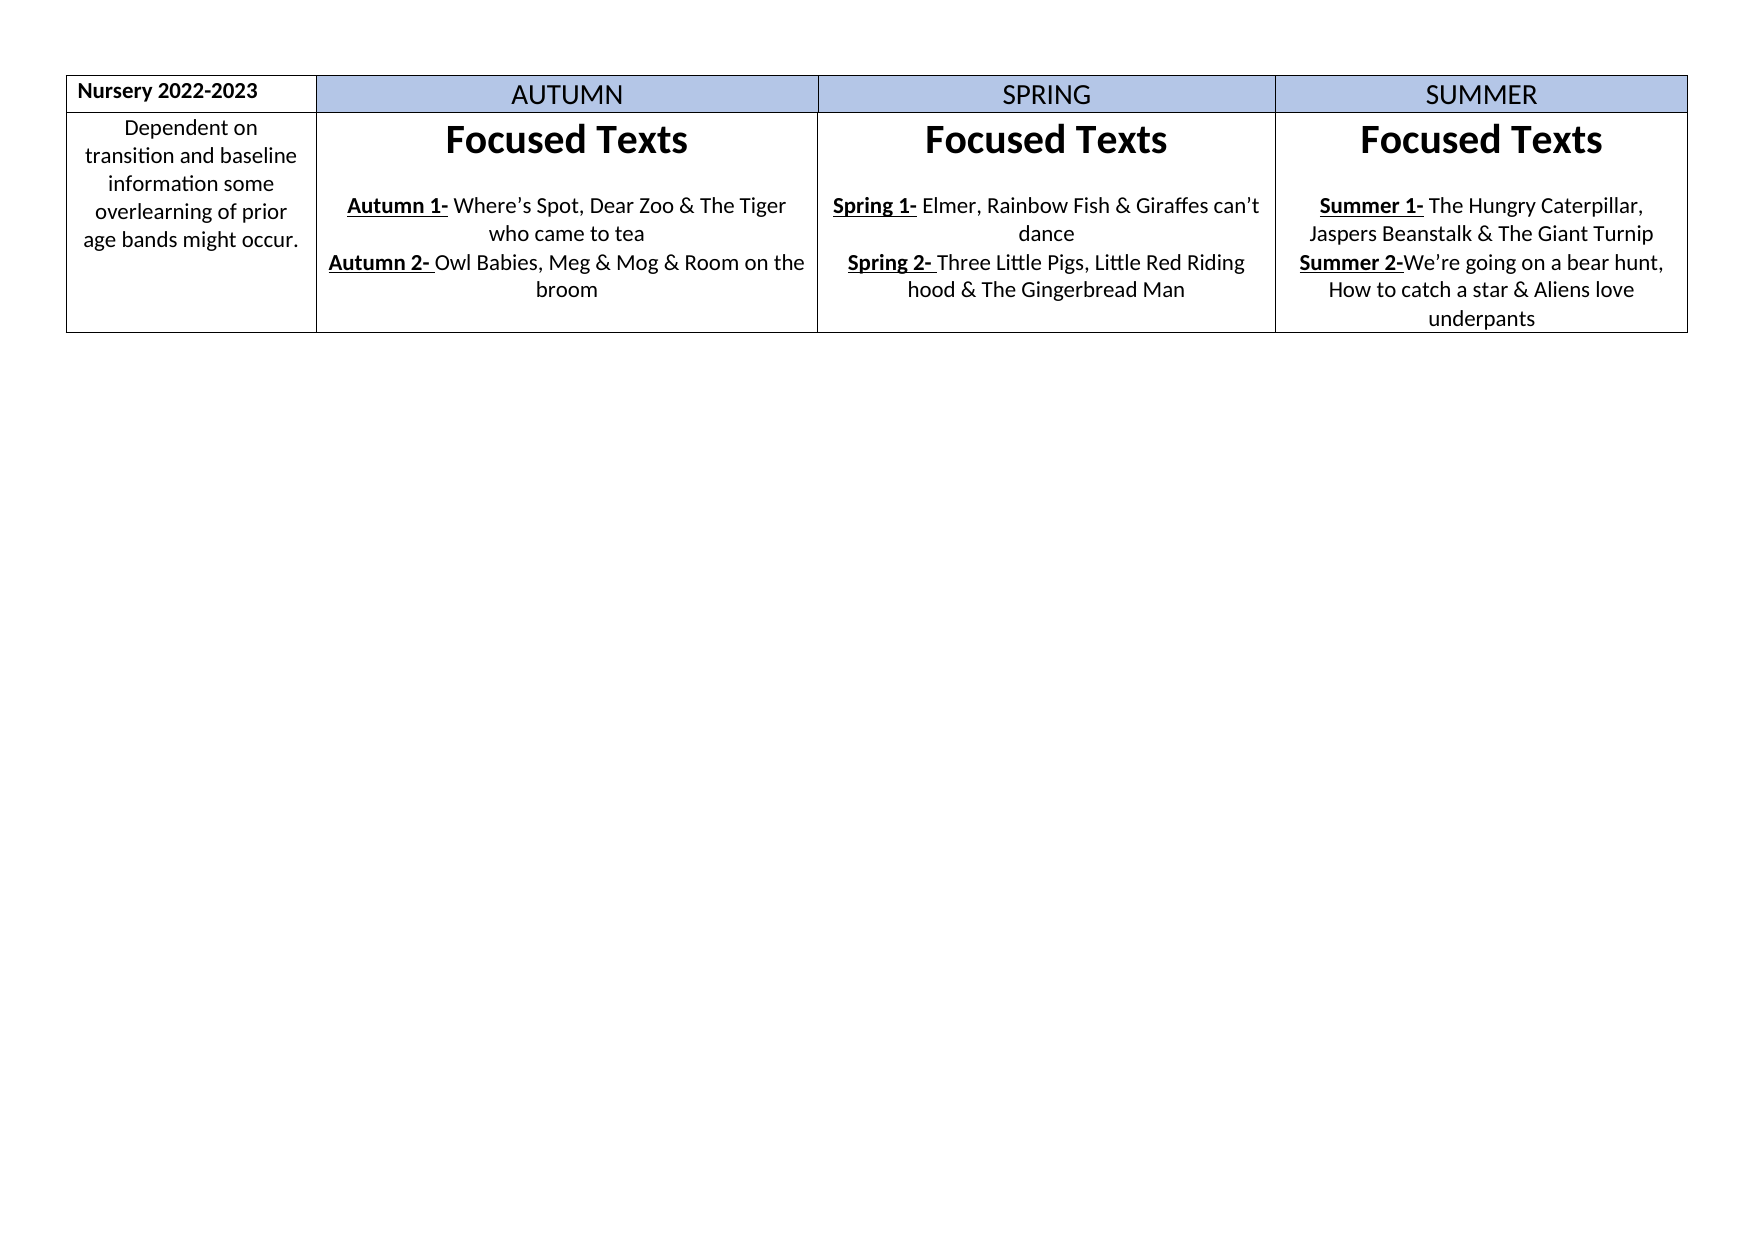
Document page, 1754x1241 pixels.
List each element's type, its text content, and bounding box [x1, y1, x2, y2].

table_cell Focused Texts Spring 1- Elmer, Rainbow Fish & Giraffes can’t dance Spring 2- Three Little Pigs, Little Red Riding hood & The Gingerbread Man [818, 113, 1275, 332]
table_cell Focused Texts Autumn 1- Where’s Spot, Dear Zoo & The Tiger who came to tea Autumn 2- Owl Babies, Meg & Mog & Room on the broom [317, 113, 817, 332]
table_header Nursery 2022-2023 [67, 76, 316, 112]
table_cell Focused Texts Summer 1- The Hungry Caterpillar, Jaspers Beanstalk & The Giant Turnip Summer 2-We’re going on a bear hunt, How to catch a star & Aliens love underpants [1276, 113, 1687, 332]
table_header AUTUMN [317, 76, 818, 112]
table_cell Dependent on transition and baseline information some overlearning of prior age bands might occur. [67, 113, 316, 332]
table_header SPRING [819, 76, 1275, 112]
table_header SUMMER [1276, 76, 1687, 112]
